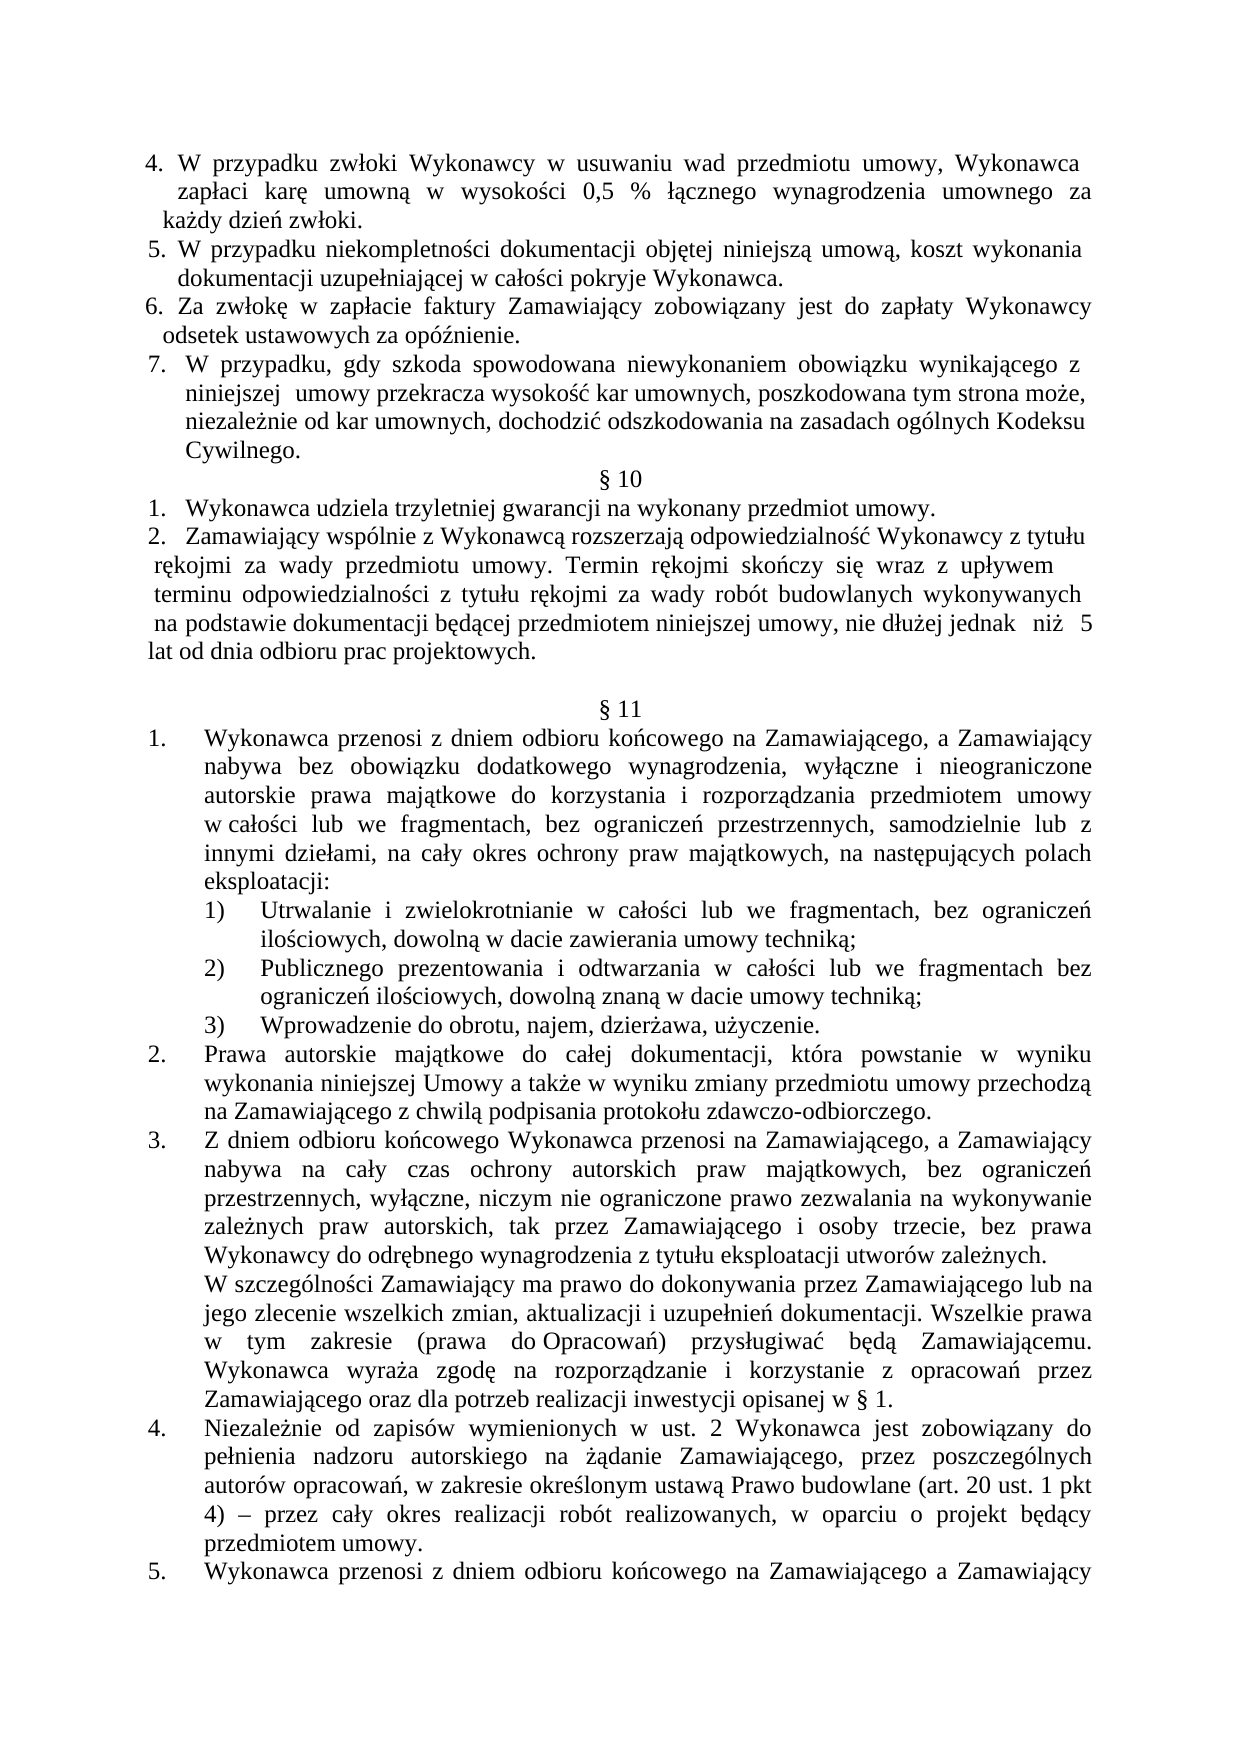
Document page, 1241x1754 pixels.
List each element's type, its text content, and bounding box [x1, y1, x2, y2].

list W przypadku zwłoki Wykonawcy w usuwaniu wad przedmiotu umowy, Wykonawca zapłaci karę umowną w wysokości 0,5 % łącznego wynagrodzenia umownego za każdy dzień zwłoki. [145, 148, 1093, 234]
list Wprowadzenie do obrotu, najem, dzierżawa, użyczenie. [204, 1010, 1093, 1039]
list W przypadku niekompletności dokumentacji objętej niniejszą umową, koszt wykonania dokumentacji uzupełniającej w całości pokryje Wykonawca. [148, 234, 1093, 291]
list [148, 1556, 1093, 1585]
list Utrwalanie i zwielokrotnianie w całości lub we fragmentach, bez ograniczeń ilościowych, dowolną w dacie zawierania umowy techniką; [204, 895, 1093, 953]
list Wykonawca udziela trzyletniej gwarancji na wykonany przedmiot umowy. [148, 493, 1093, 521]
text § 11 [148, 694, 1093, 723]
list Niezależnie od zapisów wymienionych w ust. 2 Wykonawca jest zobowiązany do pełnienia nadzoru autorskiego na żądanie Zamawiającego, przez poszczególnych autorów opracowań, w zakresie określonym ustawą Prawo budowlane (art. 20 ust. 1 pkt 4) – przez cały okres realizacji robót realizowanych, w oparciu o projekt będący przedmiotem umowy. [148, 1413, 1093, 1556]
list Wykonawca przenosi z dniem odbioru końcowego na Zamawiającego, a Zamawiający nabywa bez obowiązku dodatkowego wynagrodzenia, wyłączne i nieograniczone autorskie prawa majątkowe do korzystania i rozporządzania przedmiotem umowy w całości lub we fragmentach, bez ograniczeń przestrzennych, samodzielnie lub z innymi dziełami, na cały okres ochrony praw majątkowych, na następujących polach eksploatacji: [148, 723, 1093, 895]
list Z dniem odbioru końcowego Wykonawca przenosi na Zamawiającego, a Zamawiający nabywa na cały czas ochrony autorskich praw majątkowych, bez ograniczeń przestrzennych, wyłączne, niczym nie ograniczone prawo zezwalania na wykonywanie zależnych praw autorskich, tak przez Zamawiającego i osoby trzecie, bez prawa Wykonawcy do odrębnego wynagrodzenia z tytułu eksploatacji utworów zależnych. [148, 1125, 1093, 1269]
text § 10 [148, 464, 1093, 493]
list Za zwłokę w zapłacie faktury Zamawiający zobowiązany jest do zapłaty Wykonawcy odsetek ustawowych za opóźnienie. [145, 291, 1093, 349]
list W przypadku, gdy szkoda spowodowana niewykonaniem obowiązku wynikającego z niniejszej umowy przekracza wysokość kar umownych, poszkodowana tym strona może, niezależnie od kar umownych, dochodzić odszkodowania na zasadach ogólnych Kodeksu Cywilnego. [148, 349, 1093, 464]
list Prawa autorskie majątkowe do całej dokumentacji, która powstanie w wyniku wykonania niniejszej Umowy a także w wyniku zmiany przedmiotu umowy przechodzą na Zamawiającego z chwilą podpisania protokołu zdawczo-odbiorczego. [148, 1039, 1093, 1125]
list Publicznego prezentowania i odtwarzania w całości lub we fragmentach bez ograniczeń ilościowych, dowolną znaną w dacie umowy techniką; [204, 953, 1093, 1010]
text W szczególności Zamawiający ma prawo do dokonywania przez Zamawiającego lub na jego zlecenie wszelkich zmian, aktualizacji i uzupełnień dokumentacji. Wszelkie prawa w tym zakresie (prawa do Opracowań) przysługiwać będą Zamawiającemu. Wykonawca wyraża zgodę na rozporządzanie i korzystanie z opracowań przez Zamawiającego oraz dla potrzeb realizacji inwestycji opisanej w § 1. [204, 1269, 1093, 1413]
list Zamawiający wspólnie z Wykonawcą rozszerzają odpowiedzialność Wykonawcy z tytułu rękojmi za wady przedmiotu umowy. Termin rękojmi skończy się wraz z upływem terminu odpowiedzialności z tytułu rękojmi za wady robót budowlanych wykonywanych na podstawie dokumentacji będącej przedmiotem niniejszej umowy, nie dłużej jednak niż 5 lat od dnia odbioru prac projektowych. [148, 521, 1093, 665]
